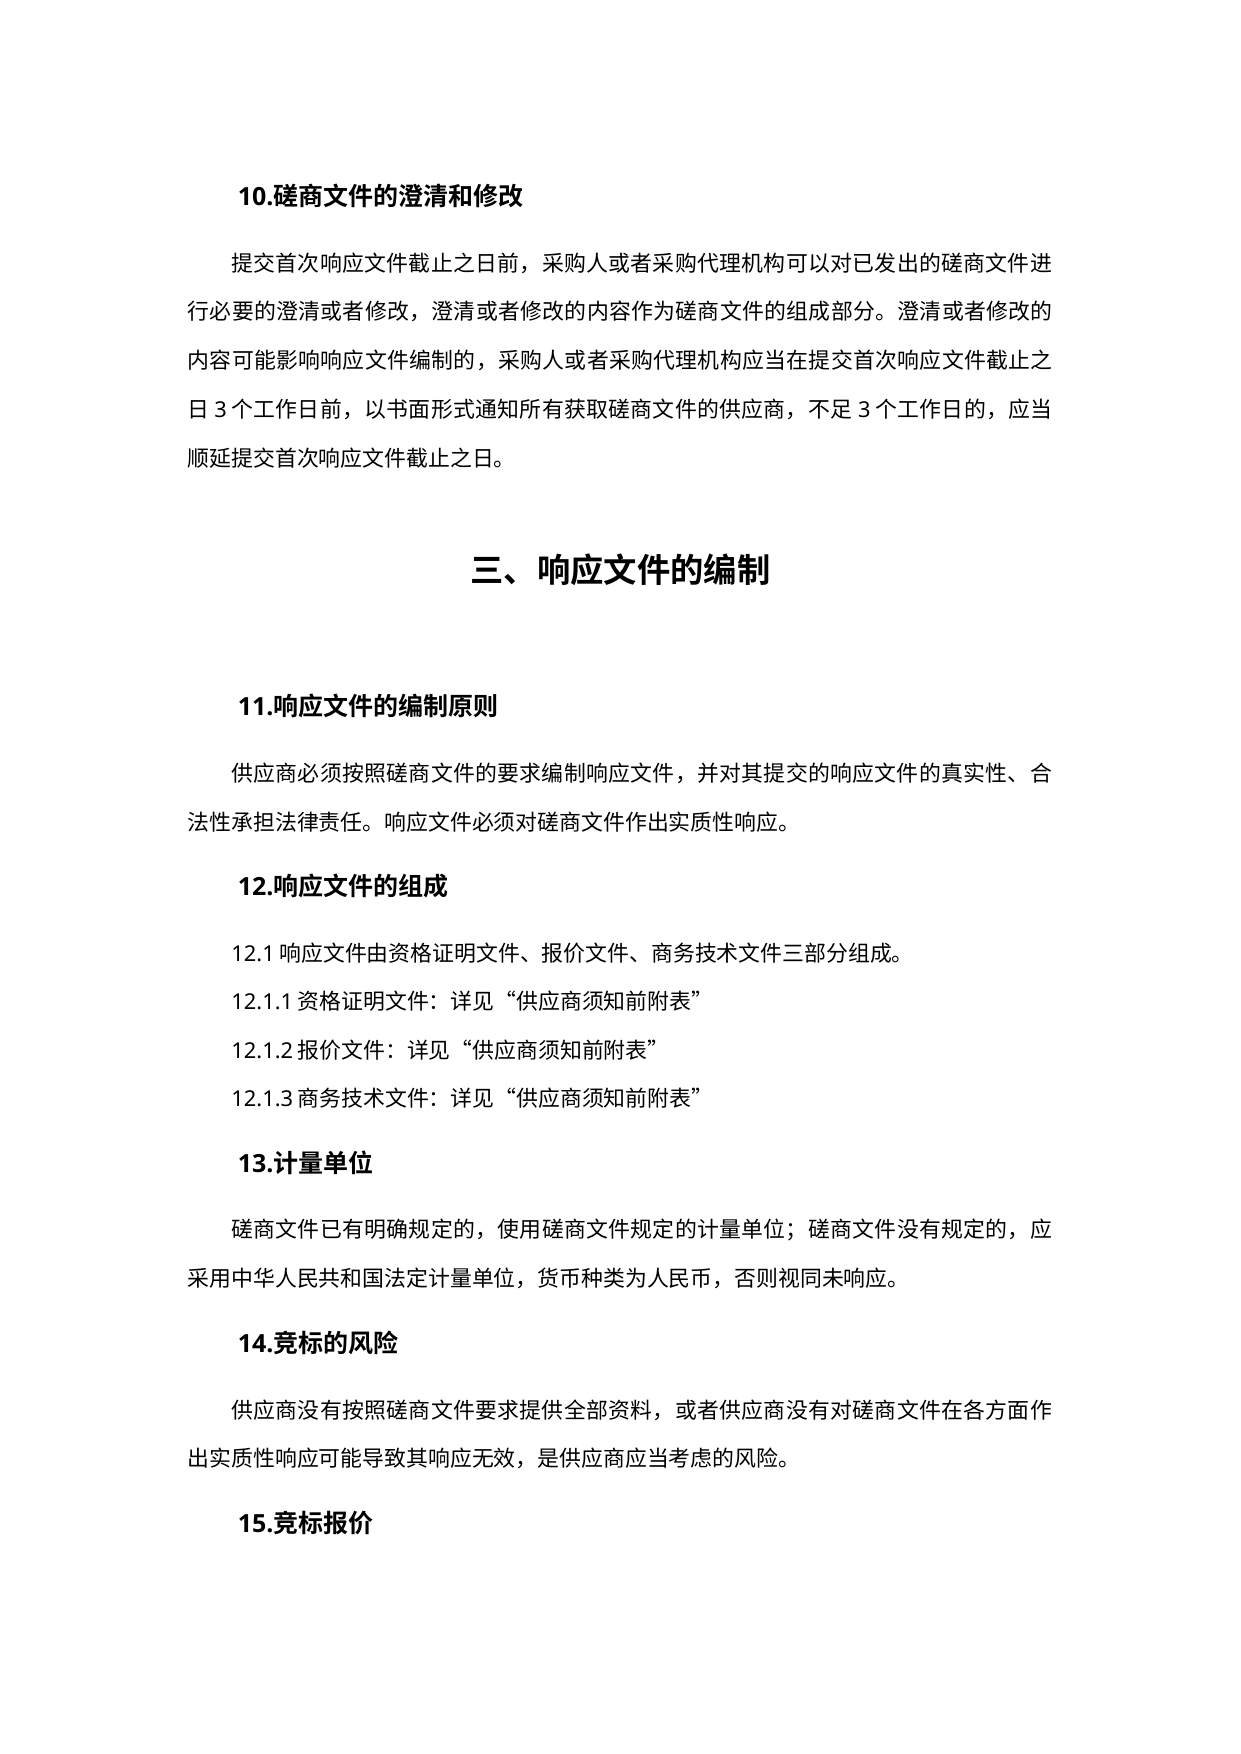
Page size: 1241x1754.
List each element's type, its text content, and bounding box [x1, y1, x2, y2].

text 磋商文件已有明确规定的，使用磋商文件规定的计量单位；磋商文件没有规定的，应采用中华人民共和国法定计量单位，货币种类为人民币，否则视同未响应。 [187, 1212, 1053, 1293]
text 12.响应文件的组成 [187, 852, 1053, 917]
text 10.磋商文件的澄清和修改 [187, 162, 1053, 227]
text 提交首次响应文件截止之日前，采购人或者采购代理机构可以对已发出的磋商文件进行必要的澄清或者修改，澄清或者修改的内容作为磋商文件的组成部分。澄清或者修改的内容可能影响响应文件编制的，采购人或者采购代理机构应当在提交首次响应文件截止之日3个工作日前，以书面形式通知所有获取磋商文件的供应商，不足3个工作日的，应当顺延提交首次响应文件截止之日。 [187, 245, 1053, 473]
text 13.计量单位 [187, 1129, 1053, 1194]
text 供应商必须按照磋商文件的要求编制响应文件，并对其提交的响应文件的真实性、合法性承担法律责任。响应文件必须对磋商文件作出实质性响应。 [187, 755, 1053, 837]
text 12.1响应文件由资格证明文件、报价文件、商务技术文件三部分组成。 [187, 936, 1053, 968]
text 11.响应文件的编制原则 [187, 672, 1053, 737]
text 14.竞标的风险 [187, 1309, 1053, 1374]
text 三、响应文件的编制 [187, 536, 1053, 601]
text 12.1.2报价文件：详见“供应商须知前附表” [231, 1032, 1053, 1065]
text 供应商没有按照磋商文件要求提供全部资料，或者供应商没有对磋商文件在各方面作出实质性响应可能导致其响应无效，是供应商应当考虑的风险。 [187, 1392, 1053, 1473]
text 12.1.3商务技术文件：详见“供应商须知前附表” [231, 1081, 1053, 1113]
text 15.竞标报价 [187, 1489, 1053, 1554]
text 12.1.1资格证明文件：详见“供应商须知前附表” [231, 984, 1053, 1016]
